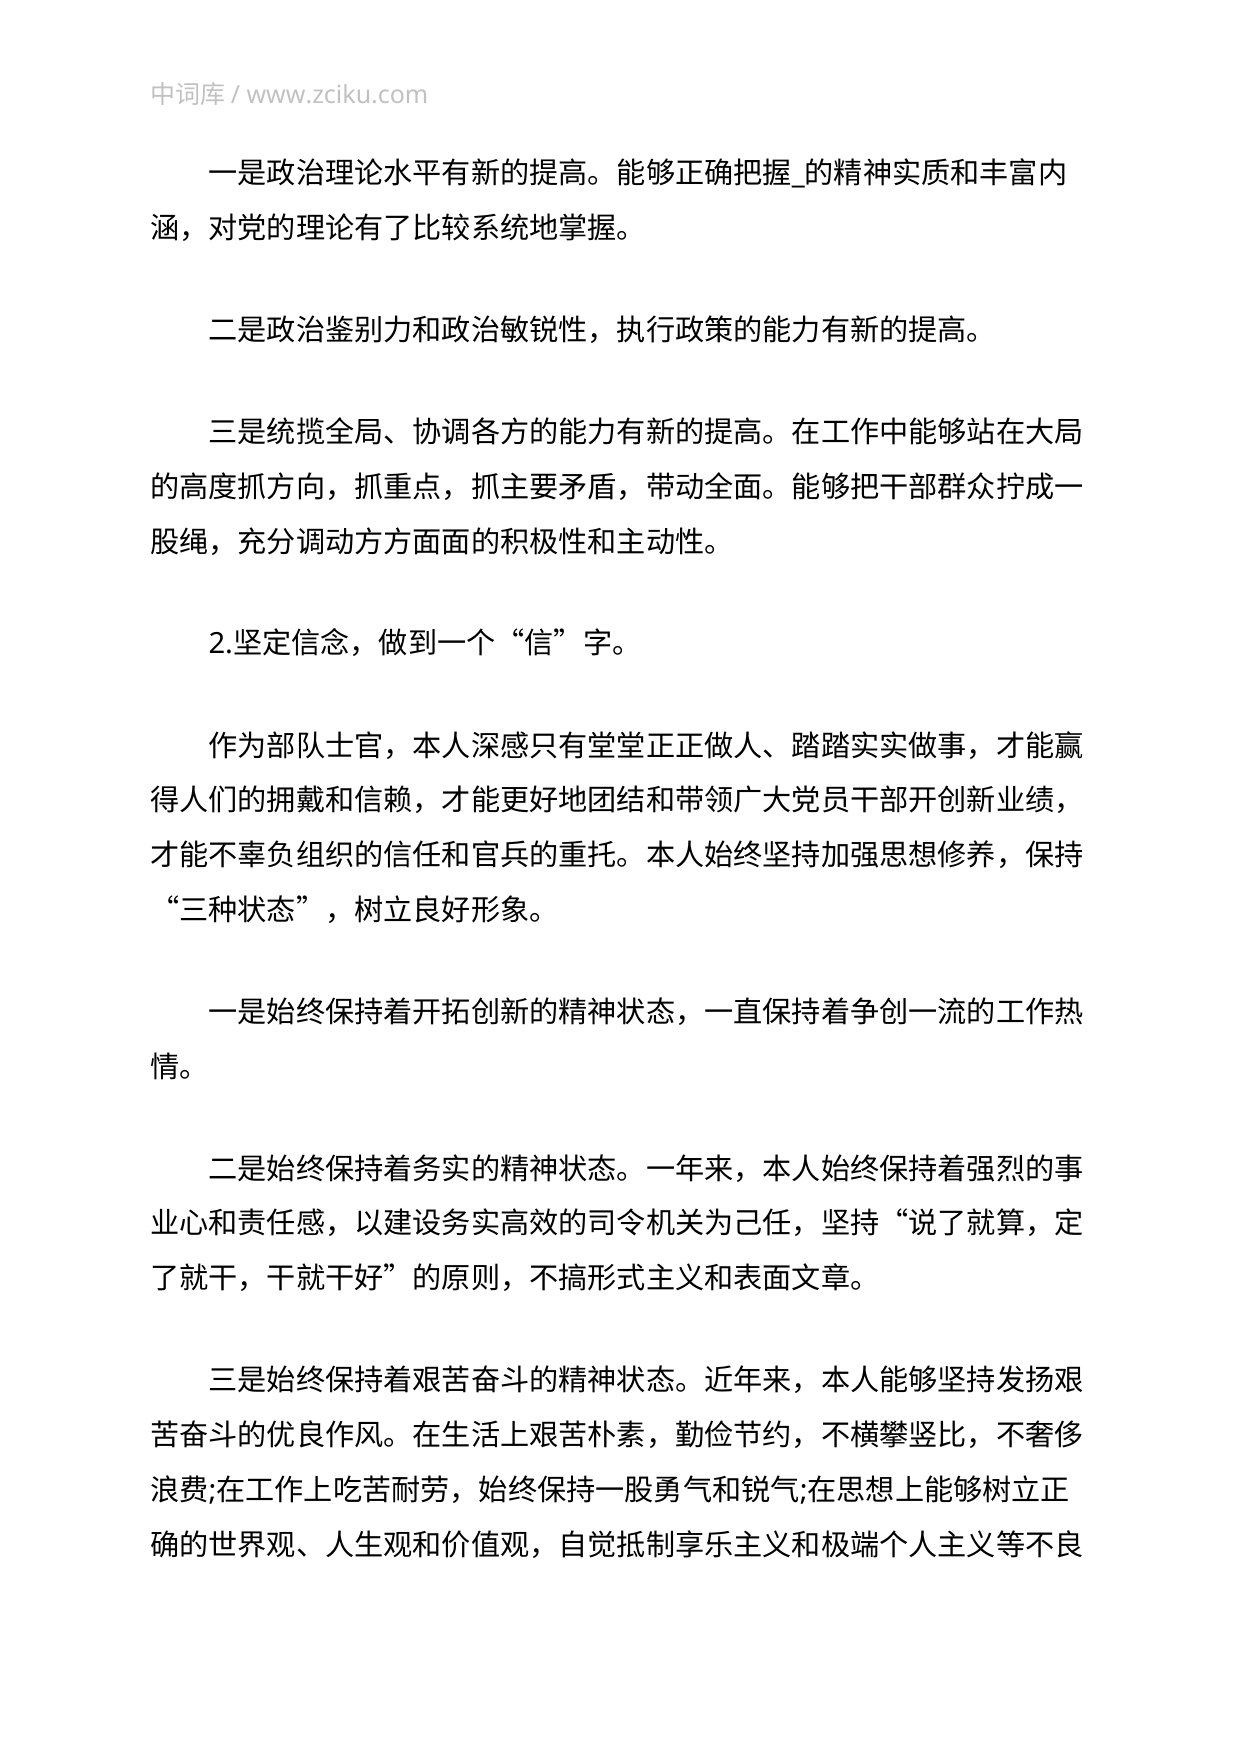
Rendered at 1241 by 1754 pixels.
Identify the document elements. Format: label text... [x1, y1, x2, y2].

text 作为部队士官，本人深感只有堂堂正正做人、踏踏实实做事，才能赢得人们的拥戴和信赖，才能更好地团结和带领广大党员干部开创新业绩，才能不辜负组织的信任和官兵的重托。本人始终坚持加强思想修养，保持“三种状态”，树立良好形象。 [150, 722, 1090, 929]
text 一是政治理论水平有新的提高。能够正确把握_的精神实质和丰富内涵，对党的理论有了比较系统地掌握。 [150, 150, 1090, 247]
text 三是统揽全局、协调各方的能力有新的提高。在工作中能够站在大局的高度抓方向，抓重点，抓主要矛盾，带动全面。能够把干部群众拧成一股绳，充分调动方方面面的积极性和主动性。 [150, 408, 1090, 561]
text 一是始终保持着开拓创新的精神状态，一直保持着争创一流的工作热情。 [150, 988, 1090, 1086]
text 二是政治鉴别力和政治敏锐性，执行政策的能力有新的提高。 [150, 307, 1090, 349]
text 2.坚定信念，做到一个“信”字。 [150, 620, 1090, 662]
text 二是始终保持着务实的精神状态。一年来，本人始终保持着强烈的事业心和责任感，以建设务实高效的司令机关为己任，坚持“说了就算，定了就干，干就干好”的原则，不搞形式主义和表面文章。 [150, 1145, 1090, 1297]
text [150, 1357, 1090, 1564]
